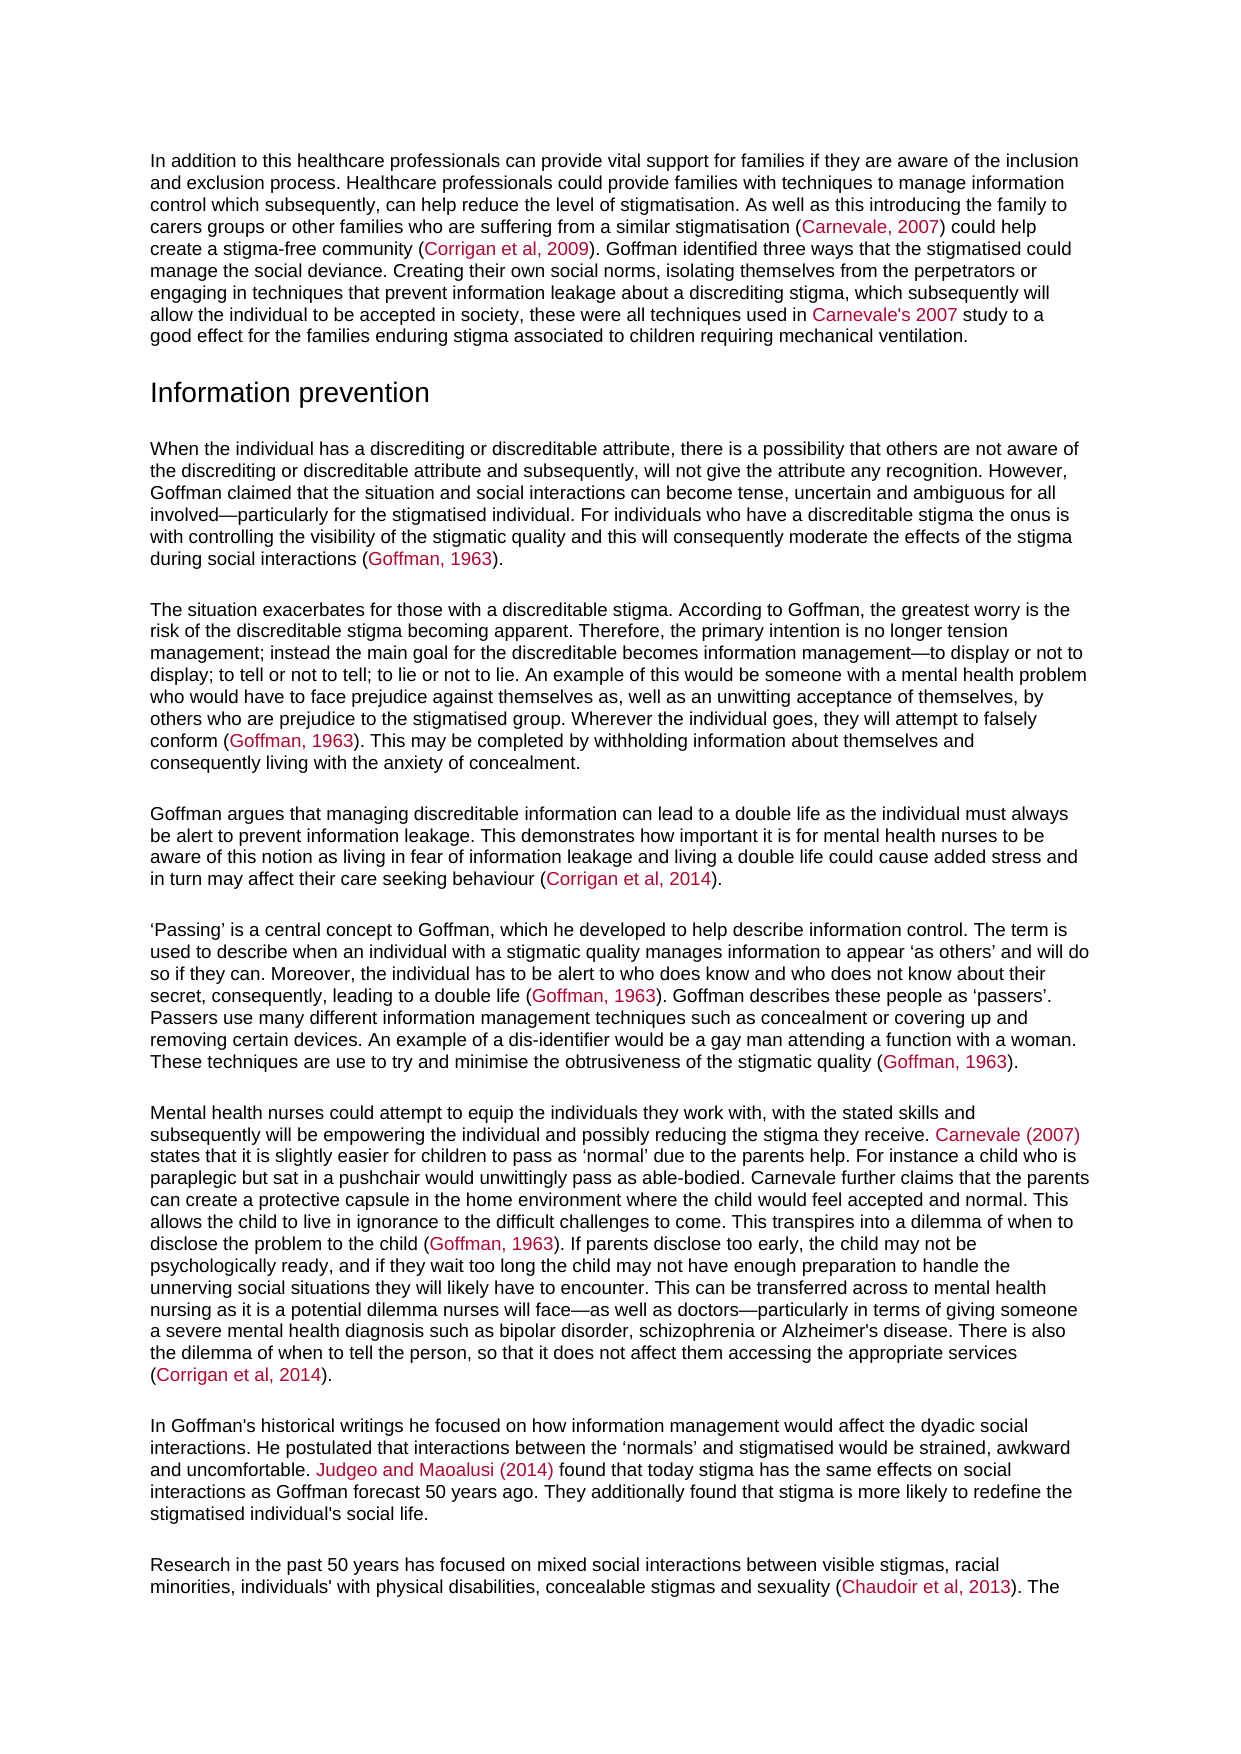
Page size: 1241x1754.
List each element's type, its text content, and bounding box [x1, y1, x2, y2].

text Goffman argues that managing discreditable information can lead to a double life as the individual must always be alert to prevent information leakage. This demonstrates how important it is for mental health nurses to be aware of this notion as living in fear of information leakage and living a double life could cause added stress and in turn may affect their care seeking behaviour (Corrigan et al, 2014). [150, 802, 1090, 890]
text The situation exacerbates for those with a discreditable stigma. According to Goffman, the greatest worry is the risk of the discreditable stigma becoming apparent. Therefore, the primary intention is no longer tension management; instead the main goal for the discreditable becomes information management—to display or not to display; to tell or not to tell; to lie or not to lie. An example of this would be someone with a mental health problem who would have to face prejudice against themselves as, well as an unwitting acceptance of themselves, by others who are prejudice to the stigmatised group. Wherever the individual goes, they will attempt to falsely conform (Goffman, 1963). This may be completed by withholding information about themselves and consequently living with the anxiety of concealment. [150, 598, 1090, 773]
text In Goffman's historical writings he focused on how information management would affect the dyadic social interactions. He postulated that interactions between the ‘normals’ and stigmatised would be strained, awkward and uncomfortable. Judgeo and Maoalusi (2014) found that today stigma has the same effects on social interactions as Goffman forecast 50 years ago. They additionally found that stigma is more likely to redefine the stigmatised individual's social life. [150, 1415, 1090, 1524]
text Information prevention [150, 376, 1090, 408]
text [150, 1553, 1090, 1597]
text ‘Passing’ is a central concept to Goffman, which he developed to help describe information control. The term is used to describe when an individual with a stigmatic quality manages information to appear ‘as others’ and will do so if they can. Moreover, the individual has to be alert to who does know and who does not know about their secret, consequently, leading to a double life (Goffman, 1963). Goffman describes these people as ‘passers’. Passers use many different information management techniques such as concealment or covering up and removing certain devices. An example of a dis-identifier would be a gay man attending a function with a woman. These techniques are use to try and minimise the obtrusiveness of the stigmatic quality (Goffman, 1963). [150, 919, 1090, 1072]
text In addition to this healthcare professionals can provide vital support for families if they are aware of the inclusion and exclusion process. Healthcare professionals could provide families with techniques to manage information control which subsequently, can help reduce the level of stigmatisation. As well as this introducing the family to carers groups or other families who are suffering from a similar stigmatisation (Carnevale, 2007) could help create a stigma-free community (Corrigan et al, 2009). Goffman identified three ways that the stigmatised could manage the social deviance. Creating their own social norms, isolating themselves from the perpetrators or engaging in techniques that prevent information leakage about a discrediting stigma, which subsequently will allow the individual to be accepted in society, these were all techniques used in Carnevale's 2007 study to a good effect for the families enduring stigma associated to children requiring mechanical ventilation. [150, 150, 1090, 347]
text When the individual has a discrediting or discreditable attribute, there is a possibility that others are not aware of the discrediting or discreditable attribute and subsequently, will not give the attribute any recognition. However, Goffman claimed that the situation and social interactions can become tense, uncertain and ambiguous for all involved—particularly for the stigmatised individual. For individuals who have a discreditable stigma the onus is with controlling the visibility of the stigmatic quality and this will consequently moderate the effects of the stigma during social interactions (Goffman, 1963). [150, 438, 1090, 569]
text Mental health nurses could attempt to equip the individuals they work with, with the stated skills and subsequently will be empowering the individual and possibly reducing the stigma they receive. Carnevale (2007) states that it is slightly easier for children to pass as ‘normal’ due to the parents help. For instance a child who is paraplegic but sat in a pushchair would unwittingly pass as able-bodied. Carnevale further claims that the parents can create a protective capsule in the home environment where the child would feel accepted and normal. This allows the child to live in ignorance to the difficult challenges to come. This transpires into a dilemma of when to disclose the problem to the child (Goffman, 1963). If parents disclose too early, the child may not be psychologically ready, and if they wait too long the child may not have enough preparation to handle the unnerving social situations they will likely have to encounter. This can be transferred across to mental health nursing as it is a potential dilemma nurses will face—as well as doctors—particularly in terms of giving someone a severe mental health diagnosis such as bipolar disorder, schizophrenia or Alzheimer's disease. There is also the dilemma of when to tell the person, so that it does not affect them accessing the appropriate services (Corrigan et al, 2014). [150, 1101, 1090, 1386]
